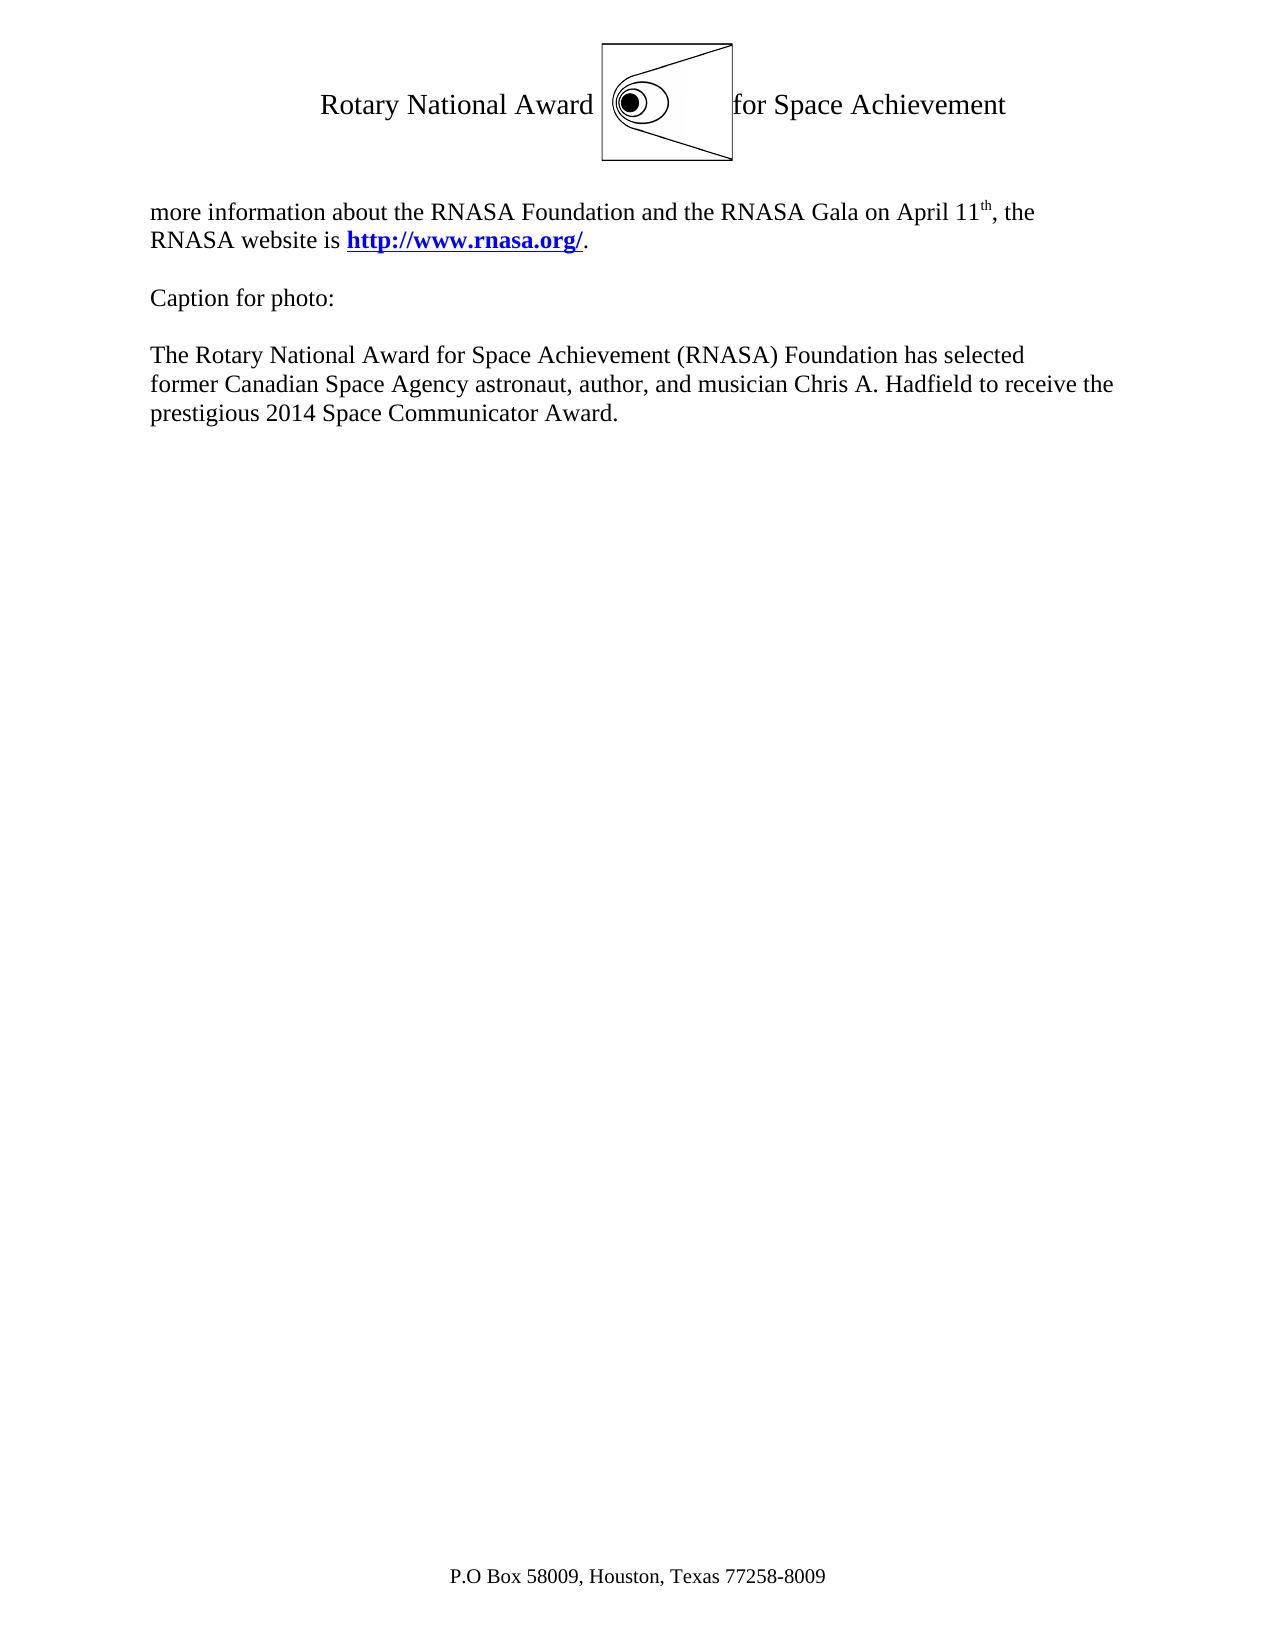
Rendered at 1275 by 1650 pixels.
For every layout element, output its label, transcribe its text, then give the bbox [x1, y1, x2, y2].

text The Rotary National Award for Space Achievement (RNASA) Foundation has selected former Canadian Space Agency astronaut, author, and musician Chris A. Hadfield to receive the prestigious 2014 Space Communicator Award. [150, 341, 1125, 427]
text Caption for photo: [150, 283, 1125, 312]
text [150, 197, 1125, 254]
